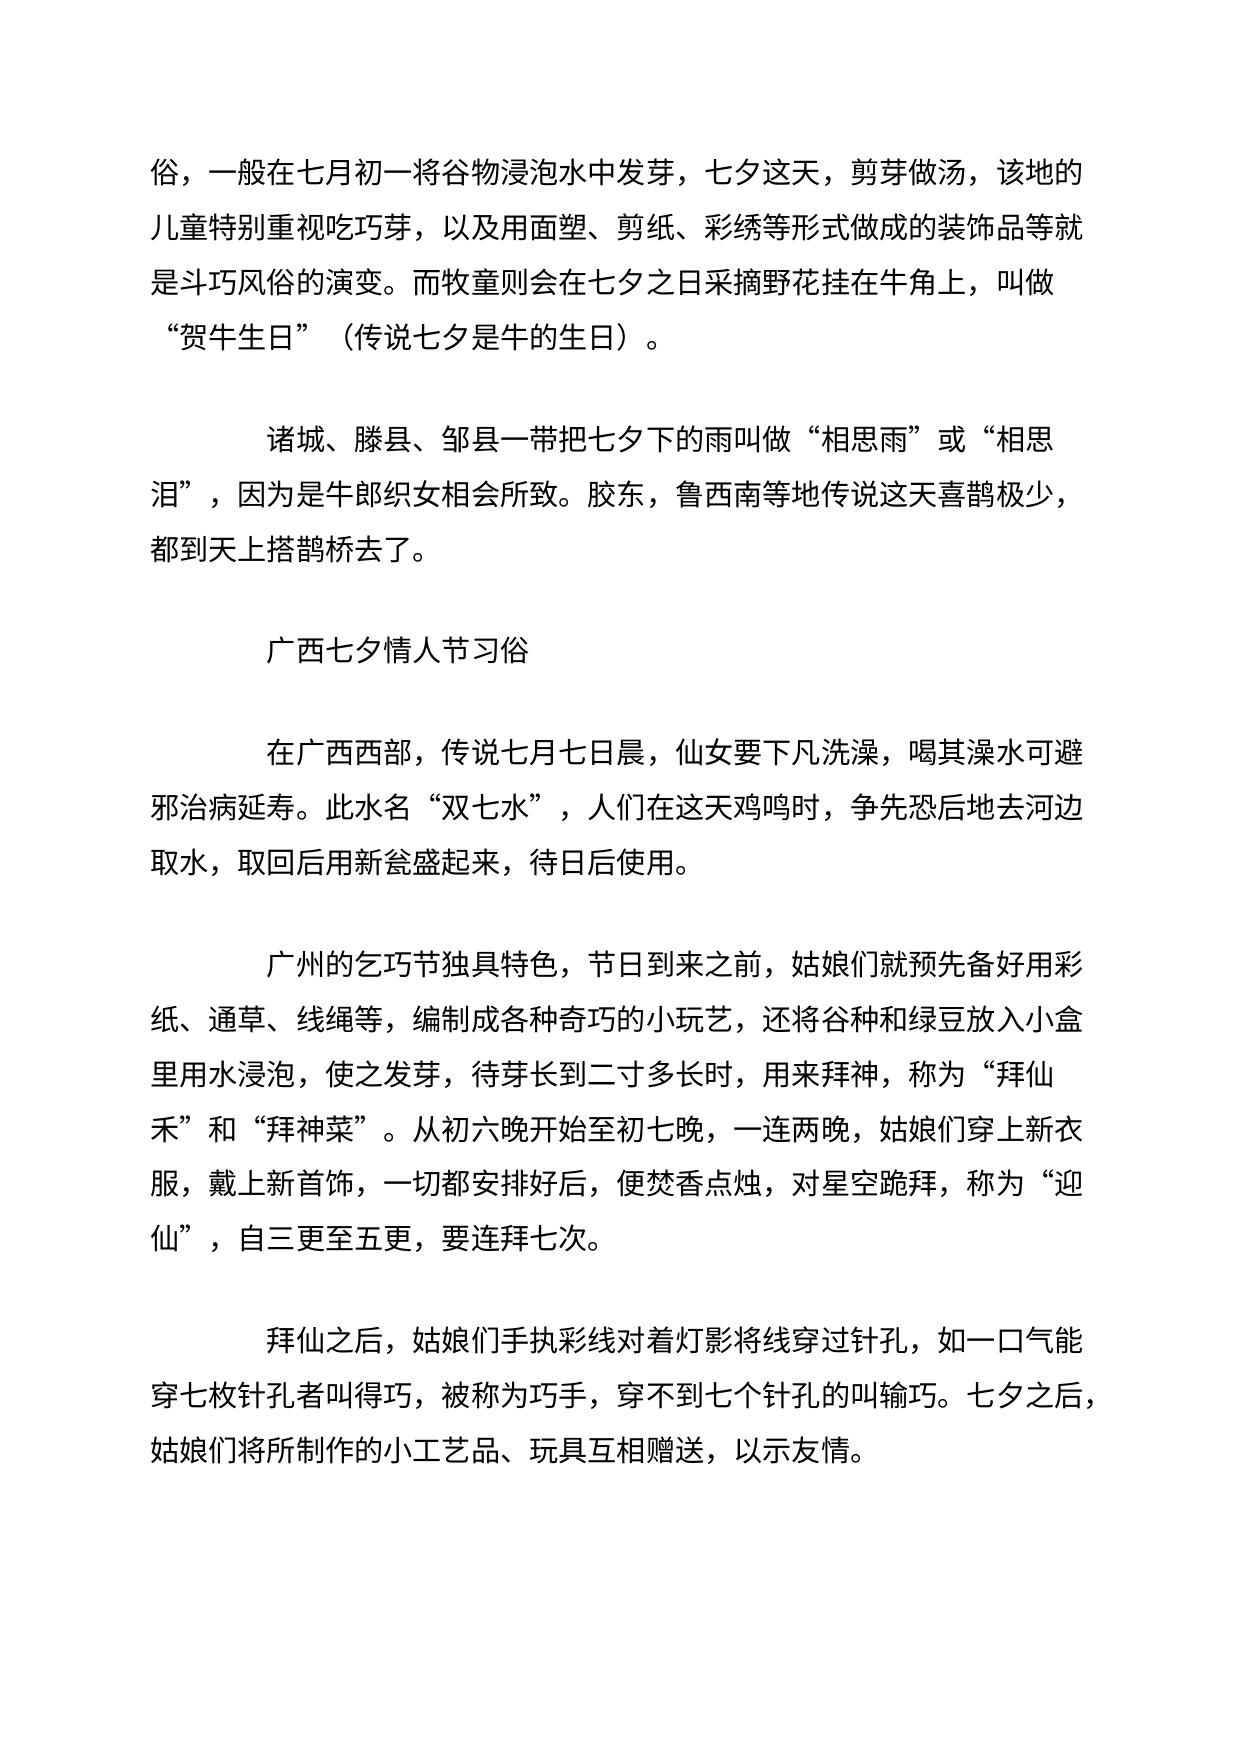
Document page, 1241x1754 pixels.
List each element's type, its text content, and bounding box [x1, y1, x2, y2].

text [150, 150, 1090, 357]
text 广州的乞巧节独具特色，节日到来之前，姑娘们就预先备好用彩纸、通草、线绳等，编制成各种奇巧的小玩艺，还将谷种和绿豆放入小盒里用水浸泡，使之发芽，待芽长到二寸多长时，用来拜神，称为“拜仙禾”和“拜神菜”。从初六晚开始至初七晚，一连两晚，姑娘们穿上新衣服，戴上新首饰，一切都安排好后，便焚香点烛，对星空跪拜，称为“迎仙”，自三更至五更，要连拜七次。 [150, 941, 1090, 1258]
text 在广西西部，传说七月七日晨，仙女要下凡洗澡，喝其澡水可避邪治病延寿。此水名“双七水”，人们在这天鸡鸣时，争先恐后地去河边取水，取回后用新瓮盛起来，待日后使用。 [150, 730, 1090, 882]
text 拜仙之后，姑娘们手执彩线对着灯影将线穿过针孔，如一口气能穿七枚针孔者叫得巧，被称为巧手，穿不到七个针孔的叫输巧。七夕之后，姑娘们将所制作的小工艺品、玩具互相赠送，以示友情。 [150, 1318, 1090, 1470]
text 诸城、滕县、邹县一带把七夕下的雨叫做“相思雨”或“相思泪”，因为是牛郎织女相会所致。胶东，鲁西南等地传说这天喜鹊极少，都到天上搭鹊桥去了。 [150, 416, 1090, 568]
text 广西七夕情人节习俗 [150, 628, 1090, 670]
